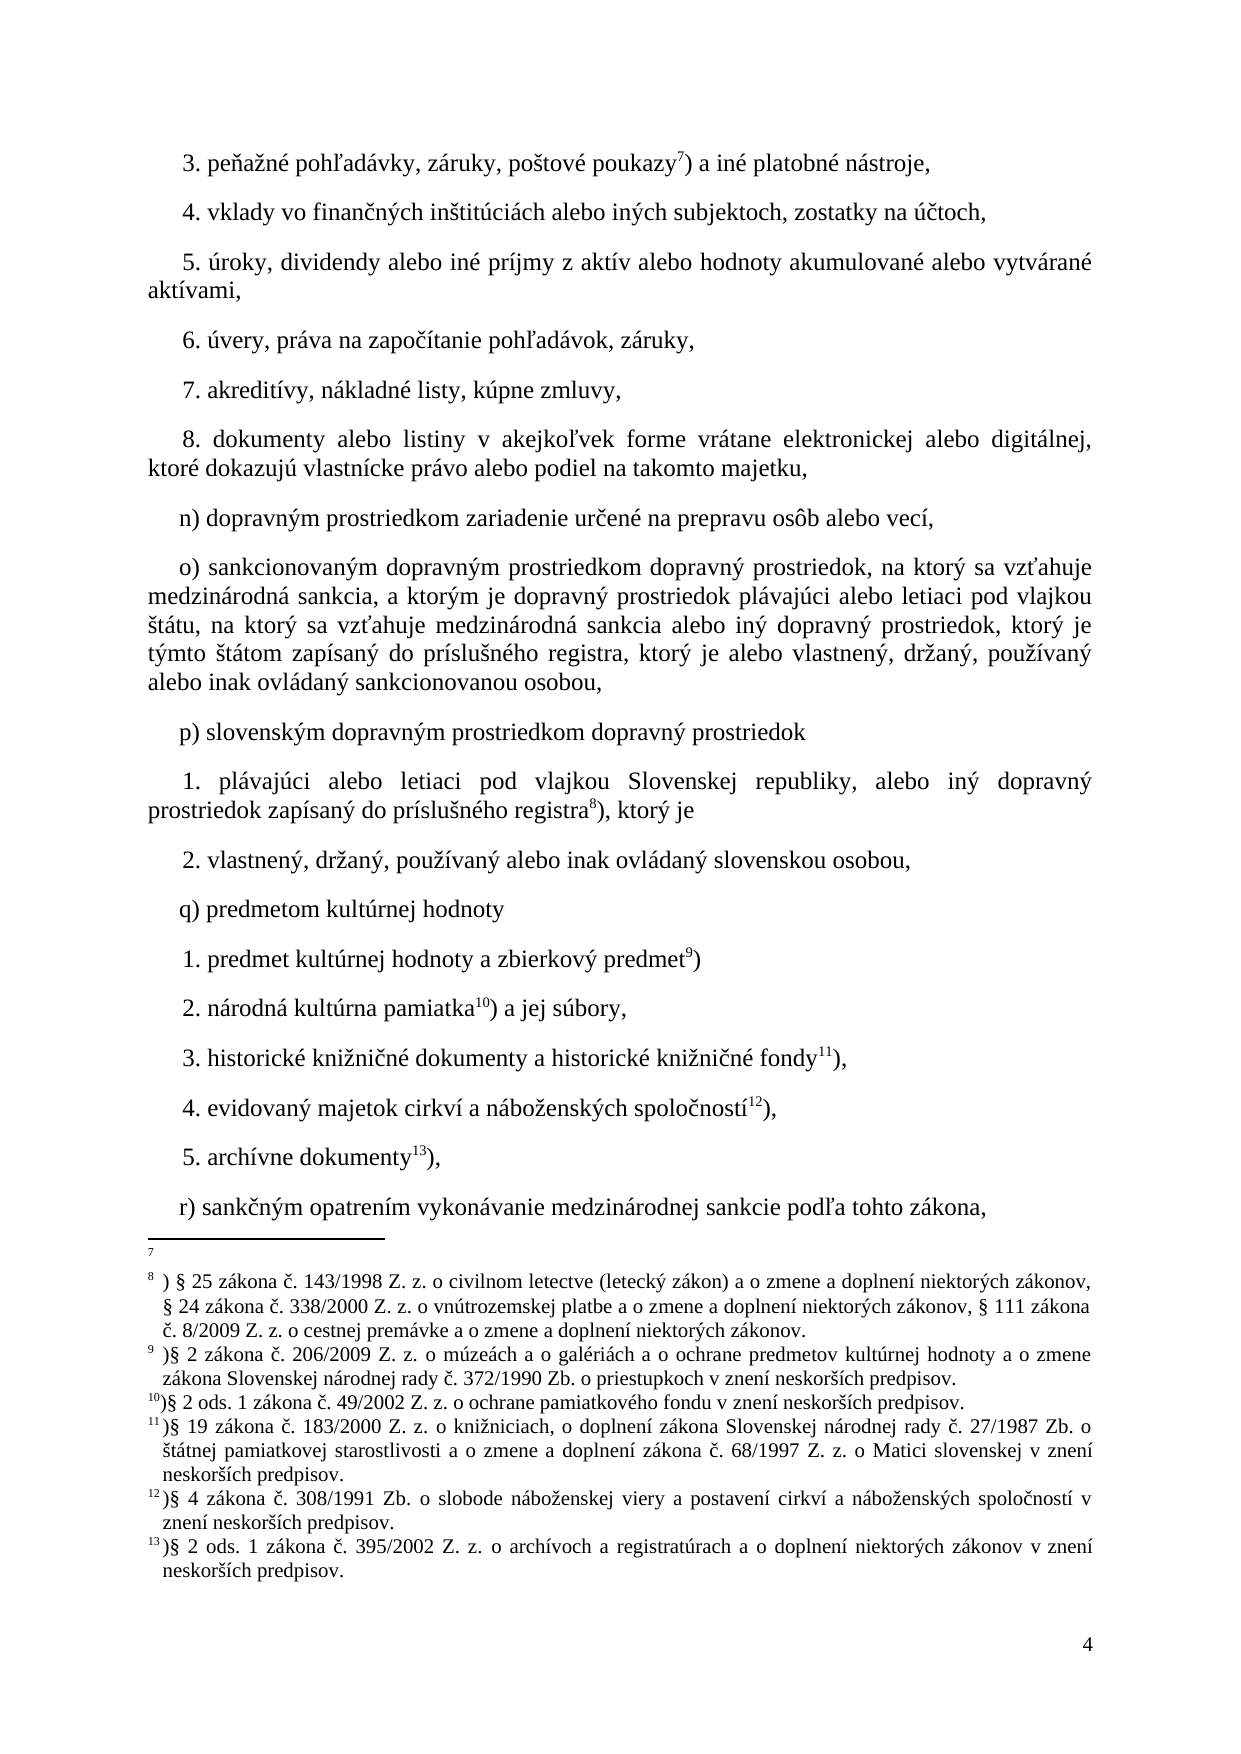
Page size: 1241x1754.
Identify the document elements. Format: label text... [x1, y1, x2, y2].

text 4. evidovaný majetok cirkví a náboženských spoločností), [148, 1093, 1093, 1121]
text 3. peňažné pohľadávky, záruky, poštové poukazy) a iné platobné nástroje, [148, 148, 1093, 176]
text n) dopravným prostriedkom zariadenie určené na prepravu osôb alebo vecí, [148, 503, 1093, 531]
text 7. akreditívy, nákladné listy, kúpne zmluvy, [148, 375, 1093, 403]
text o) sankcionovaným dopravným prostriedkom dopravný prostriedok, na ktorý sa vzťahuje medzinárodná sankcia, a ktorým je dopravný prostriedok plávajúci alebo letiaci pod vlajkou štátu, na ktorý sa vzťahuje medzinárodná sankcia alebo iný dopravný prostriedok, ktorý je týmto štátom zapísaný do príslušného registra, ktorý je alebo vlastnený, držaný, používaný alebo inak ovládaný sankcionovanou osobou, [148, 552, 1093, 696]
text 6. úvery, práva na započítanie pohľadávok, záruky, [148, 325, 1093, 354]
text 5. archívne dokumenty), [148, 1142, 1093, 1171]
text 4. vklady vo finančných inštitúciách alebo iných subjektoch, zostatky na účtoch, [148, 197, 1093, 226]
text 1. predmet kultúrnej hodnoty a zbierkový predmet) [148, 944, 1093, 973]
text r) sankčným opatrením vykonávanie medzinárodnej sankcie podľa tohto zákona, [148, 1192, 1093, 1221]
text 2. národná kultúrna pamiatka) a jej súbory, [148, 993, 1093, 1022]
text 1. plávajúci alebo letiaci pod vlajkou Slovenskej republiky, alebo iný dopravný prostriedok zapísaný do príslušného registra), ktorý je [148, 766, 1093, 824]
text 8. dokumenty alebo listiny v akejkoľvek forme vrátane elektronickej alebo digitálnej, ktoré dokazujú vlastnícke právo alebo podiel na takomto majetku, [148, 424, 1093, 482]
text 3. historické knižničné dokumenty a historické knižničné fondy), [148, 1043, 1093, 1072]
text 5. úroky, dividendy alebo iné príjmy z aktív alebo hodnoty akumulované alebo vytvárané aktívami, [148, 247, 1093, 304]
text p) slovenským dopravným prostriedkom dopravný prostriedok [148, 717, 1093, 746]
text 2. vlastnený, držaný, používaný alebo inak ovládaný slovenskou osobou, [148, 845, 1093, 873]
text q) predmetom kultúrnej hodnoty [148, 894, 1093, 923]
